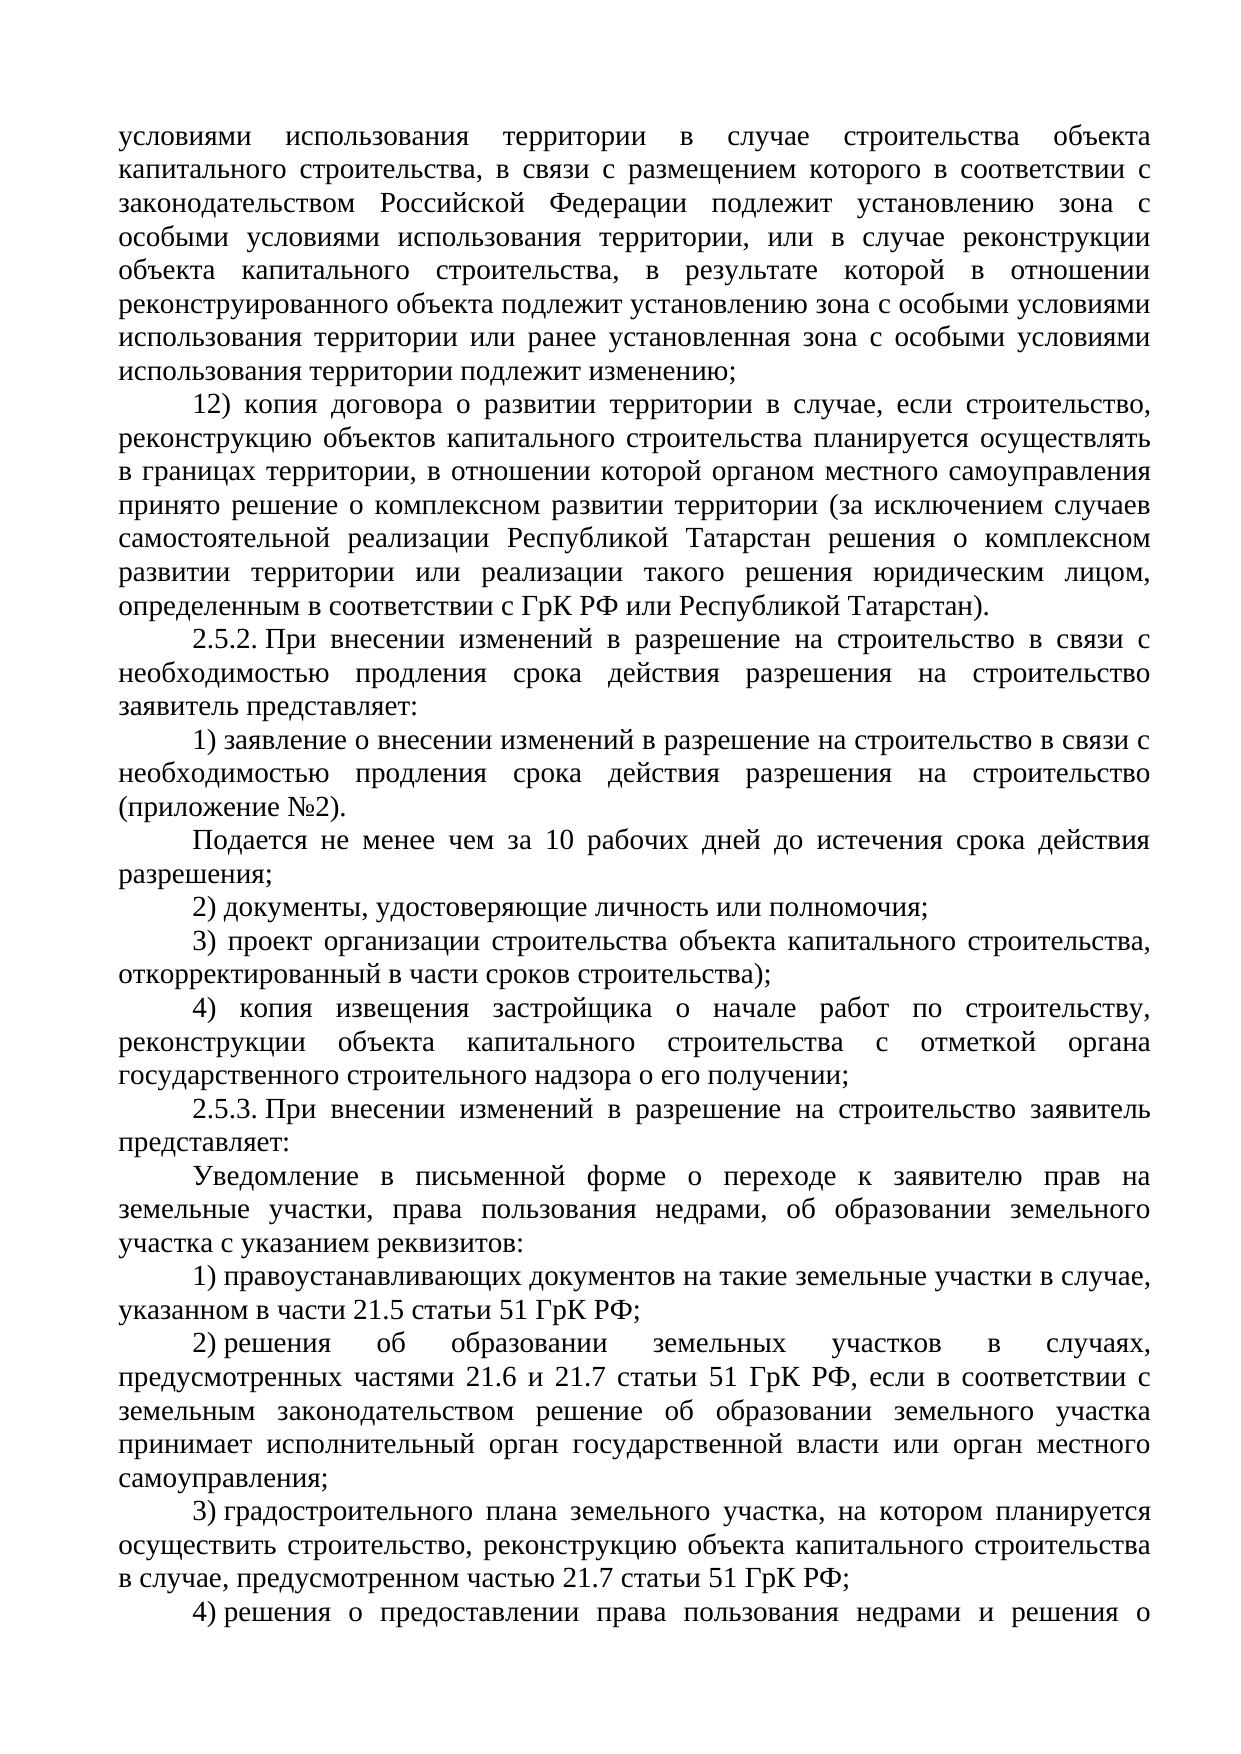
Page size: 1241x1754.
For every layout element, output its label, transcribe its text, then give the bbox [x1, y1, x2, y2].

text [118, 1594, 1152, 1627]
text 2) документы, удостоверяющие личность или полномочия; [118, 889, 1152, 923]
text 3) градостроительного плана земельного участка, на котором планируется осуществить строительство, реконструкцию объекта капитального строительства в случае, предусмотренном частью 21.7 статьи 51 ГрК РФ; [118, 1493, 1152, 1594]
text Подается не менее чем за 10 рабочих дней до истечения срока действия разрешения; [118, 822, 1152, 889]
text 4) копия извещения застройщика о начале работ по строительству, реконструкции объекта капитального строительства с отметкой органа государственного строительного надзора о его получении; [118, 990, 1152, 1091]
text 12) копия договора о развитии территории в случае, если строительство, реконструкцию объектов капитального строительства планируется осуществлять в границах территории, в отношении которой органом местного самоуправления принято решение о комплексном развитии территории (за исключением случаев самостоятельной реализации Республикой Татарстан решения о комплексном развитии территории или реализации такого решения юридическим лицом, определенным в соответствии с ГрК РФ или Республикой Татарстан). [118, 386, 1152, 621]
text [118, 118, 1152, 386]
text 1) заявление о внесении изменений в разрешение на строительство в связи с необходимостью продления срока действия разрешения на строительство (приложение №2). [118, 722, 1152, 822]
text Уведомление в письменной форме о переходе к заявителю прав на земельные участки, права пользования недрами, об образовании земельного участка с указанием реквизитов: [118, 1158, 1152, 1258]
text 2.5.3. При внесении изменений в разрешение на строительство заявитель представляет: [118, 1091, 1152, 1158]
text 1) правоустанавливающих документов на такие земельные участки в случае, указанном в части 21.5 статьи 51 ГрК РФ; [118, 1258, 1152, 1326]
text 2) решения об образовании земельных участков в случаях, предусмотренных частями 21.6 и 21.7 статьи 51 ГрК РФ, если в соответствии с земельным законодательством решение об образовании земельного участка принимает исполнительный орган государственной власти или орган местного самоуправления; [118, 1326, 1152, 1493]
text 2.5.2. При внесении изменений в разрешение на строительство в связи с необходимостью продления срока действия разрешения на строительство заявитель представляет: [118, 621, 1152, 722]
text 3) проект организации строительства объекта капитального строительства, откорректированный в части сроков строительства); [118, 923, 1152, 990]
